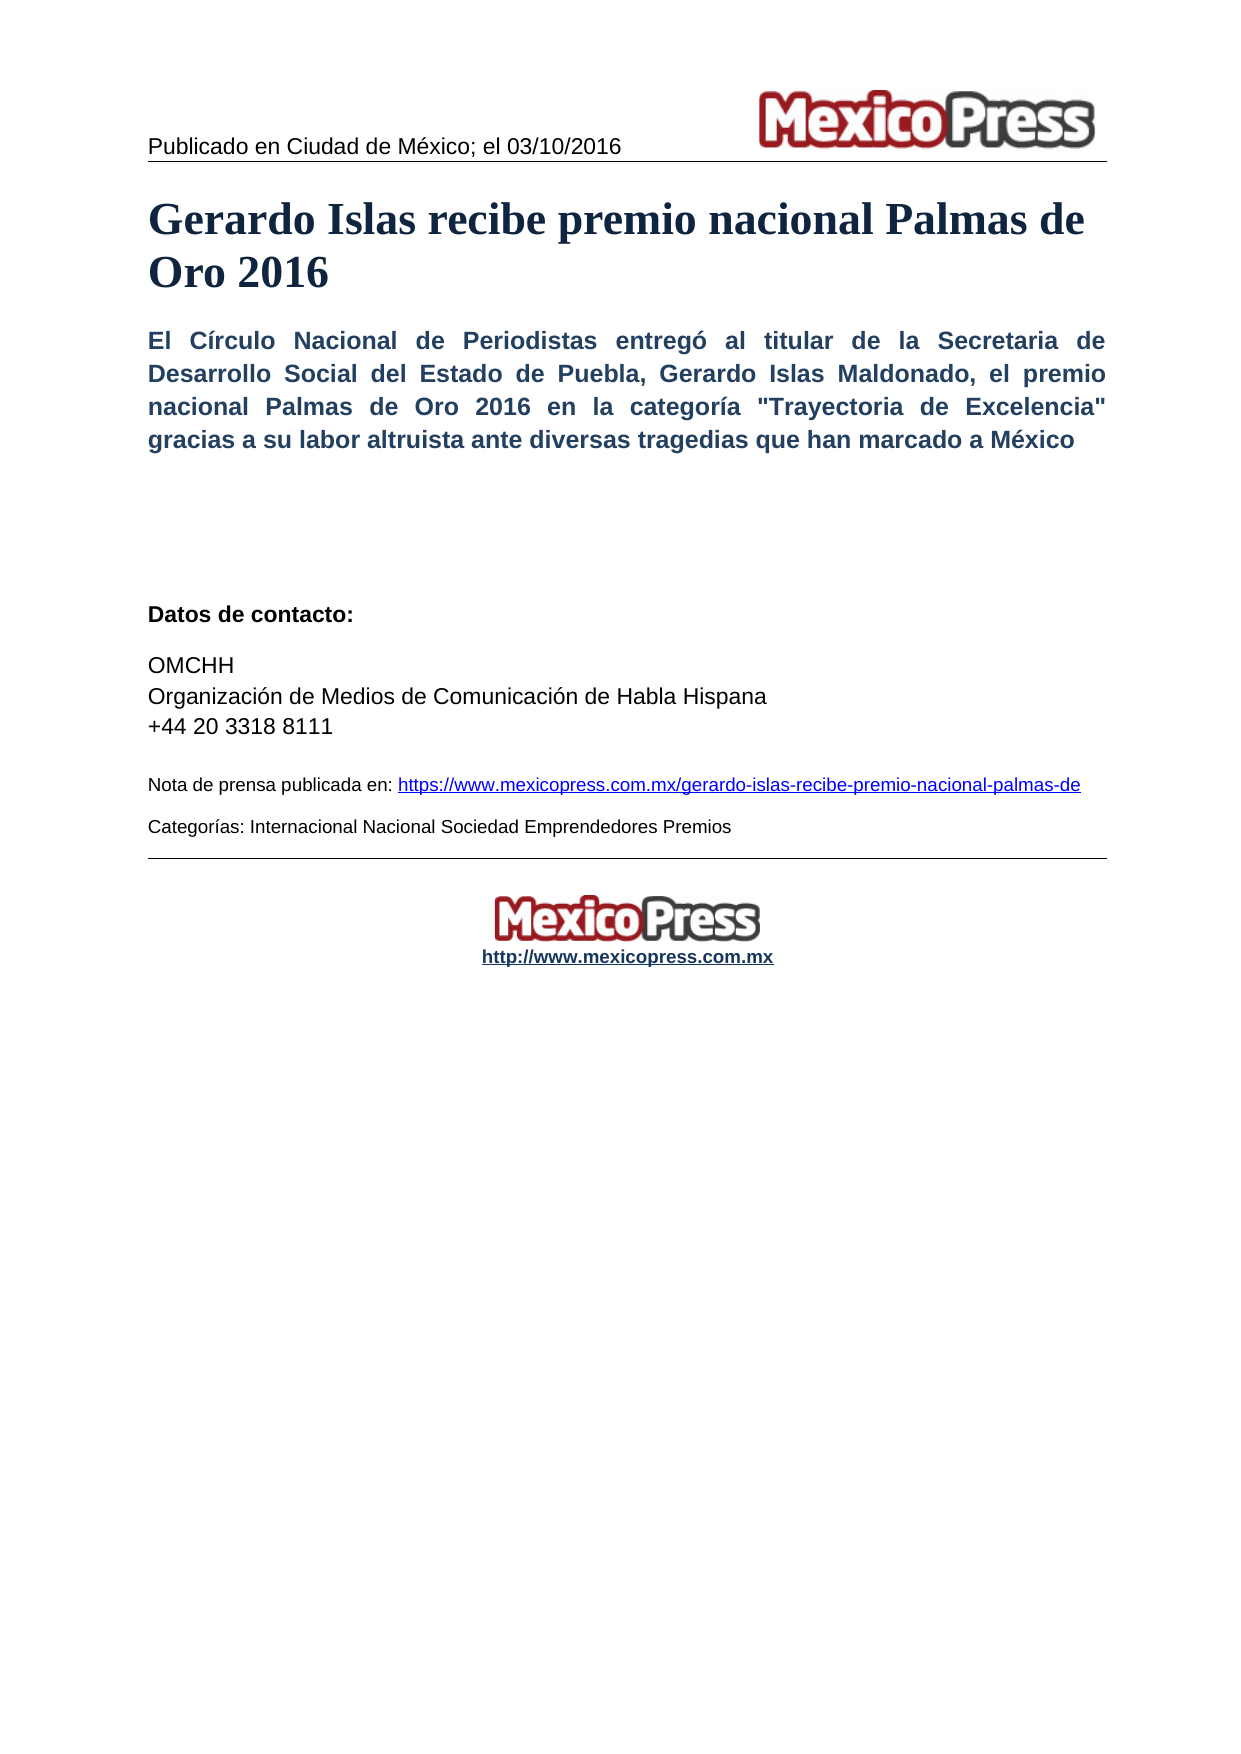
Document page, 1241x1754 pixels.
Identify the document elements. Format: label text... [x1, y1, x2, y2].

text +44 20 3318 8111 [148, 713, 1063, 739]
text OMCHH [148, 652, 1063, 679]
text Datos de contacto: [148, 601, 1107, 628]
subtitle Gerardo Islas recibe premio nacional Palmas de Oro 2016 [148, 192, 1107, 297]
picture [494, 895, 760, 942]
text http://www.mexicopress.com.mx [148, 946, 1107, 967]
text Publicado en Ciudad de México; el 03/10/2016 [148, 133, 1107, 161]
text Nota de prensa publicada en: https://www.mexicopress.com.mx/gerardo-islas-recibe-premio-nacional-palmas-de [148, 773, 1107, 795]
picture [759, 90, 1096, 133]
subtitle El Círculo Nacional de Periodistas entregó al titular de la Secretaria de Desarrollo Social del Estado de Puebla, Gerardo Islas Maldonado, el premio nacional Palmas de Oro 2016 en la categoría "Trayectoria de Excelencia" gracias a su labor altruista ante diversas tragedias que han marcado a México [148, 326, 1107, 454]
text Organización de Medios de Comunicación de Habla Hispana [148, 683, 1063, 709]
text Categorías: Internacional Nacional Sociedad Emprendedores Premios [148, 816, 1107, 837]
